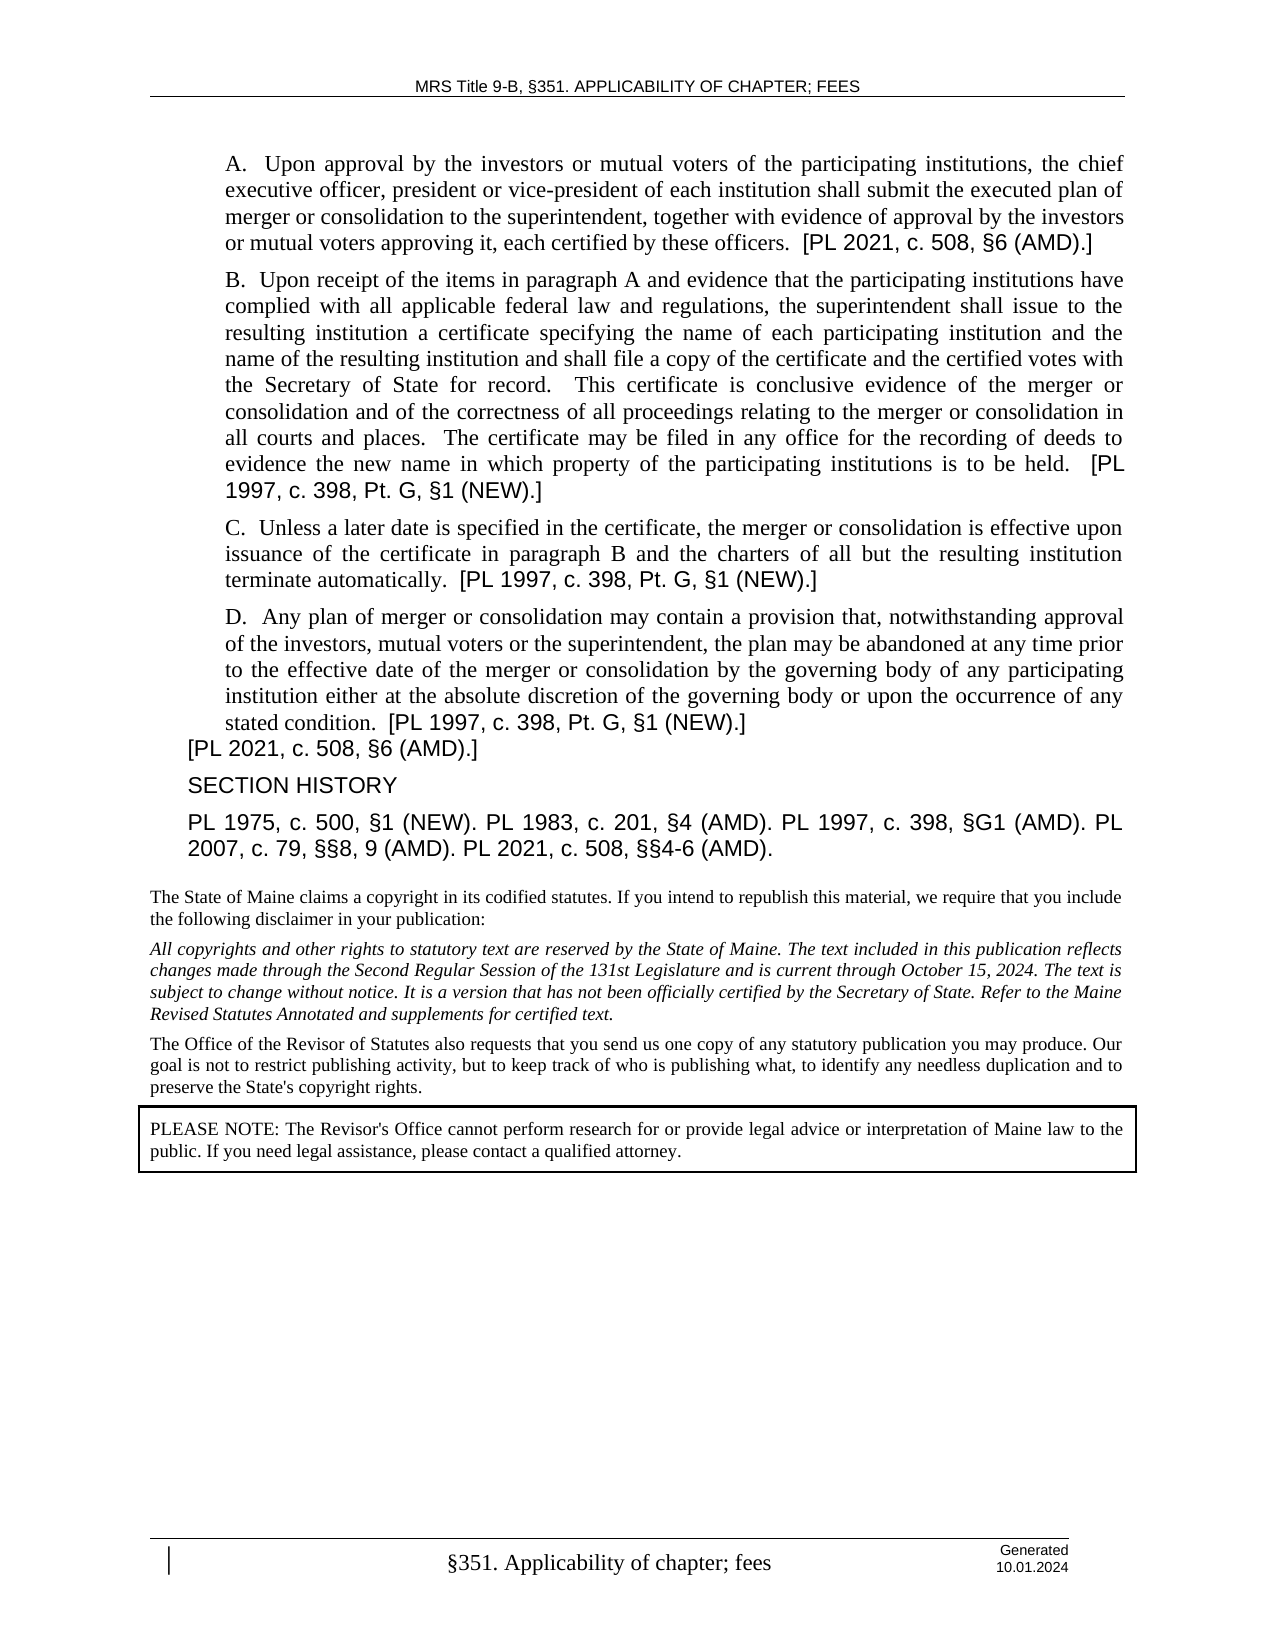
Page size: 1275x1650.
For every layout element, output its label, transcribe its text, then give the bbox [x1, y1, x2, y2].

text [PL 2021, c. 508, §6 (AMD).] [187, 735, 1125, 761]
text The State of Maine claims a copyright in its codified statutes. If you intend to republish this material, we require that you include the following disclaimer in your publication: [150, 886, 1125, 929]
text B. Upon receipt of the items in paragraph A and evidence that the participating institutions have complied with all applicable federal law and regulations, the superintendent shall issue to the resulting institution a certificate specifying the name of each participating institution and the name of the resulting institution and shall file a copy of the certificate and the certified votes with the Secretary of State for record. This certificate is conclusive evidence of the merger or consolidation and of the correctness of all proceedings relating to the merger or consolidation in all courts and places. The certificate may be filed in any office for the recording of deeds to evidence the new name in which property of the participating institutions is to be held. [PL 1997, c. 398, Pt. G, §1 (NEW).] [225, 266, 1125, 503]
text D. Any plan of merger or consolidation may contain a provision that, notwithstanding approval of the investors, mutual voters or the superintendent, the plan may be abandoned at any time prior to the effective date of the merger or consolidation by the governing body of any participating institution either at the absolute discretion of the governing body or upon the occurrence of any stated condition. [PL 1997, c. 398, Pt. G, §1 (NEW).] [225, 603, 1125, 735]
text PLEASE NOTE: The Revisor's Office cannot perform research for or provide legal advice or interpretation of Maine law to the public. If you need legal assistance, please contact a qualified attorney. [140, 1108, 1135, 1171]
text C. Unless a later date is specified in the certificate, the merger or consolidation is effective upon issuance of the certificate in paragraph B and the charters of all but the resulting institution terminate automatically. [PL 1997, c. 398, Pt. G, §1 (NEW).] [225, 514, 1125, 593]
text PL 1975, c. 500, §1 (NEW). PL 1983, c. 201, §4 (AMD). PL 1997, c. 398, §G1 (AMD). PL 2007, c. 79, §§8, 9 (AMD). PL 2021, c. 508, §§4-6 (AMD). [187, 809, 1125, 861]
text All copyrights and other rights to statutory text are reserved by the State of Maine. The text included in this publication reflects changes made through the Second Regular Session of the 131st Legislature and is current through October 15, 2024 . The text is subject to change without notice. It is a version that has not been officially certified by the Secretary of State. Refer to the Maine Revised Statutes Annotated and supplements for certified text. [150, 938, 1125, 1024]
text A. Upon approval by the investors or mutual voters of the participating institutions, the chief executive officer, president or vice-president of each institution shall submit the executed plan of merger or consolidation to the superintendent, together with evidence of approval by the investors or mutual voters approving it, each certified by these officers. [PL 2021, c. 508, §6 (AMD).] [225, 150, 1125, 256]
text SECTION HISTORY [187, 772, 1125, 798]
text The Office of the Revisor of Statutes also requests that you send us one copy of any statutory publication you may produce. Our goal is not to restrict publishing activity, but to keep track of who is publishing what, to identify any needless duplication and to preserve the State's copyright rights. [150, 1032, 1125, 1097]
